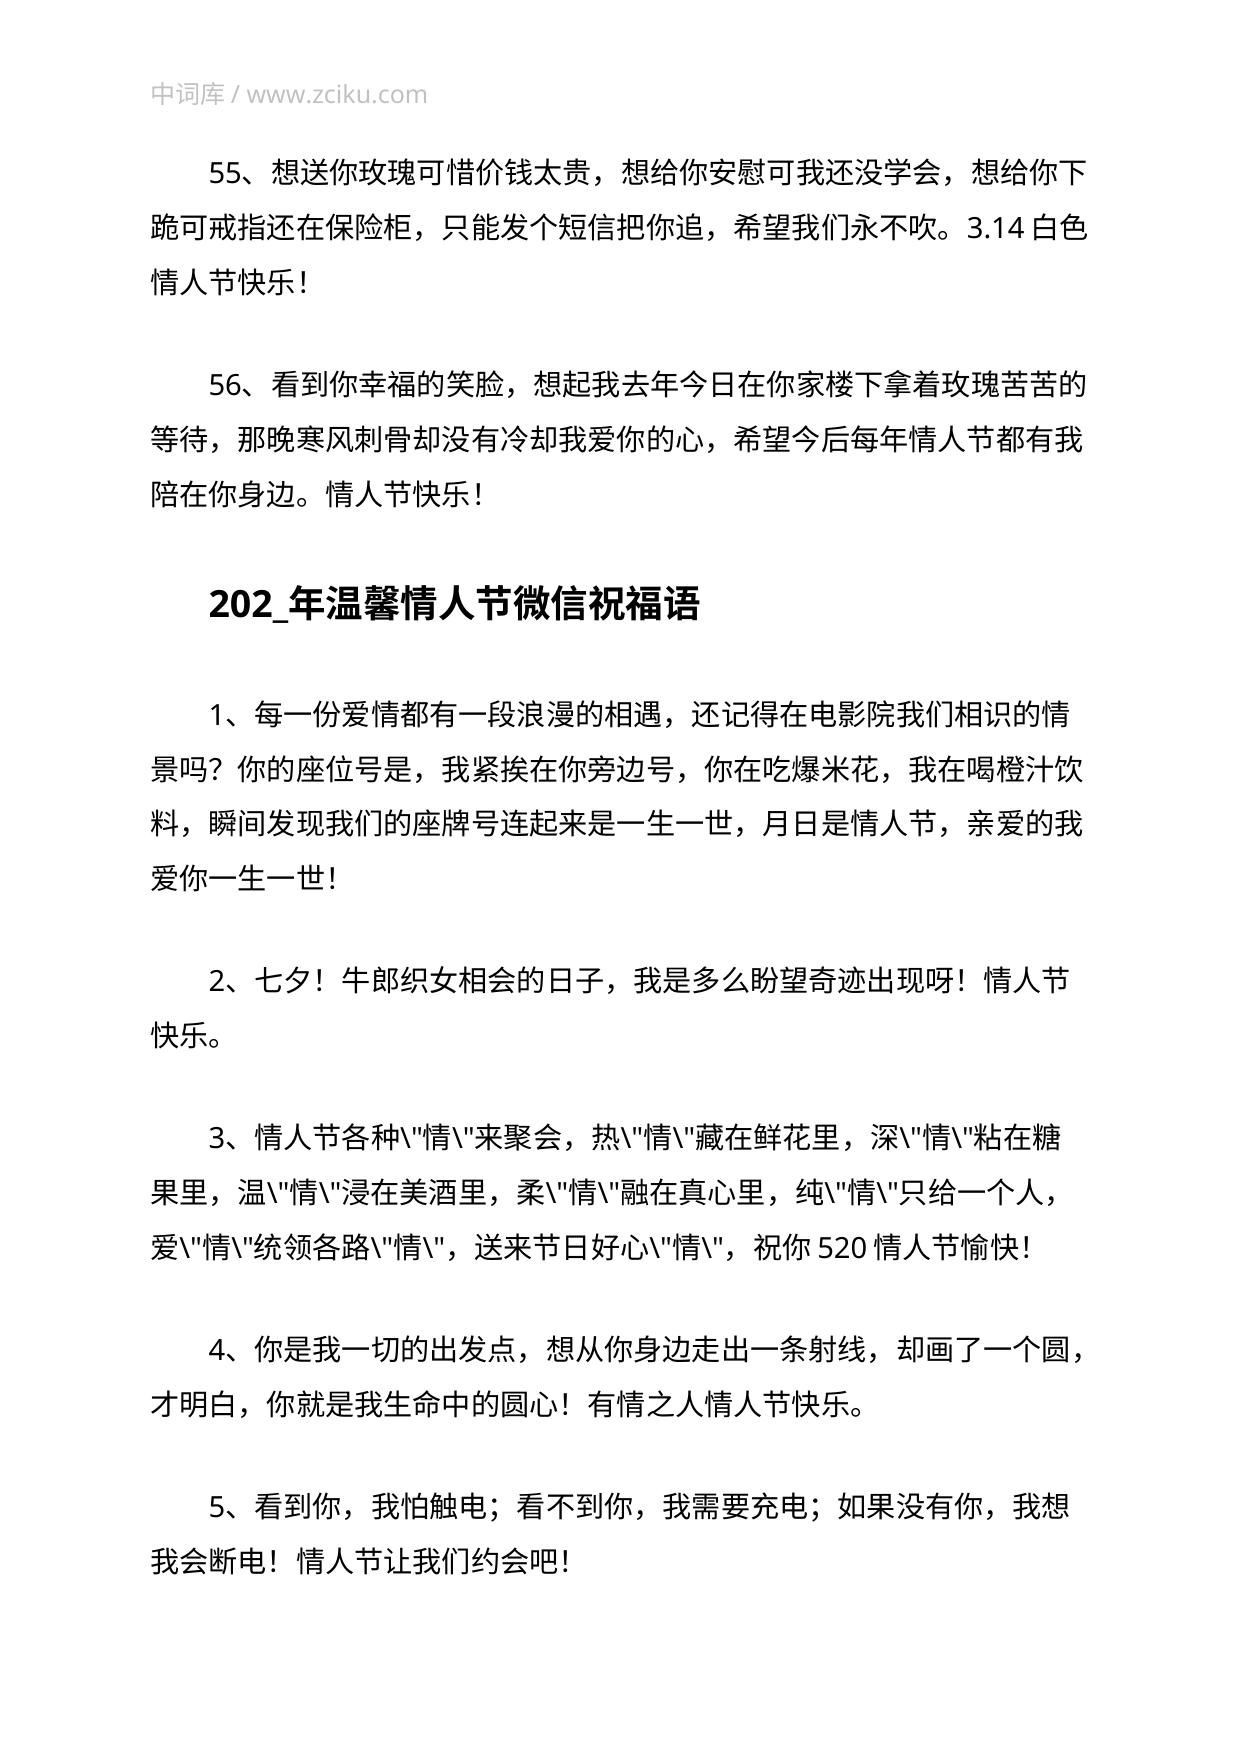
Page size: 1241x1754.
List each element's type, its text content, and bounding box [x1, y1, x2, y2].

text 4、你是我一切的出发点，想从你身边走出一条射线，却画了一个圆，才明白，你就是我生命中的圆心！有情之人情人节快乐。 [150, 1326, 1090, 1424]
text 55、想送你玫瑰可惜价钱太贵，想给你安慰可我还没学会，想给你下跪可戒指还在保险柜，只能发个短信把你追，希望我们永不吹。3.14白色情人节快乐！ [150, 150, 1090, 302]
text 56、看到你幸福的笑脸，想起我去年今日在你家楼下拿着玫瑰苦苦的等待，那晚寒风刺骨却没有冷却我爱你的心，希望今后每年情人节都有我陪在你身边。情人节快乐！ [150, 362, 1090, 514]
text 1、每一份爱情都有一段浪漫的相遇，还记得在电影院我们相识的情景吗？你的座位号是，我紧挨在你旁边号，你在吃爆米花，我在喝橙汁饮料，瞬间发现我们的座牌号连起来是一生一世，月日是情人节，亲爱的我爱你一生一世！ [150, 691, 1090, 898]
text 2、七夕！牛郎织女相会的日子，我是多么盼望奇迹出现呀！情人节快乐。 [150, 958, 1090, 1055]
text 202_年温馨情人节微信祝福语 [150, 573, 1090, 628]
text 3、情人节各种\"情\"来聚会，热\"情\"藏在鲜花里，深\"情\"粘在糖果里，温\"情\"浸在美酒里，柔\"情\"融在真心里，纯\"情\"只给一个人，爱\"情\"统领各路\"情\"，送来节日好心\"情\"，祝你520情人节愉快！ [150, 1114, 1090, 1267]
text 5、看到你，我怕触电；看不到你，我需要充电；如果没有你，我想我会断电！情人节让我们约会吧！ [150, 1483, 1090, 1580]
